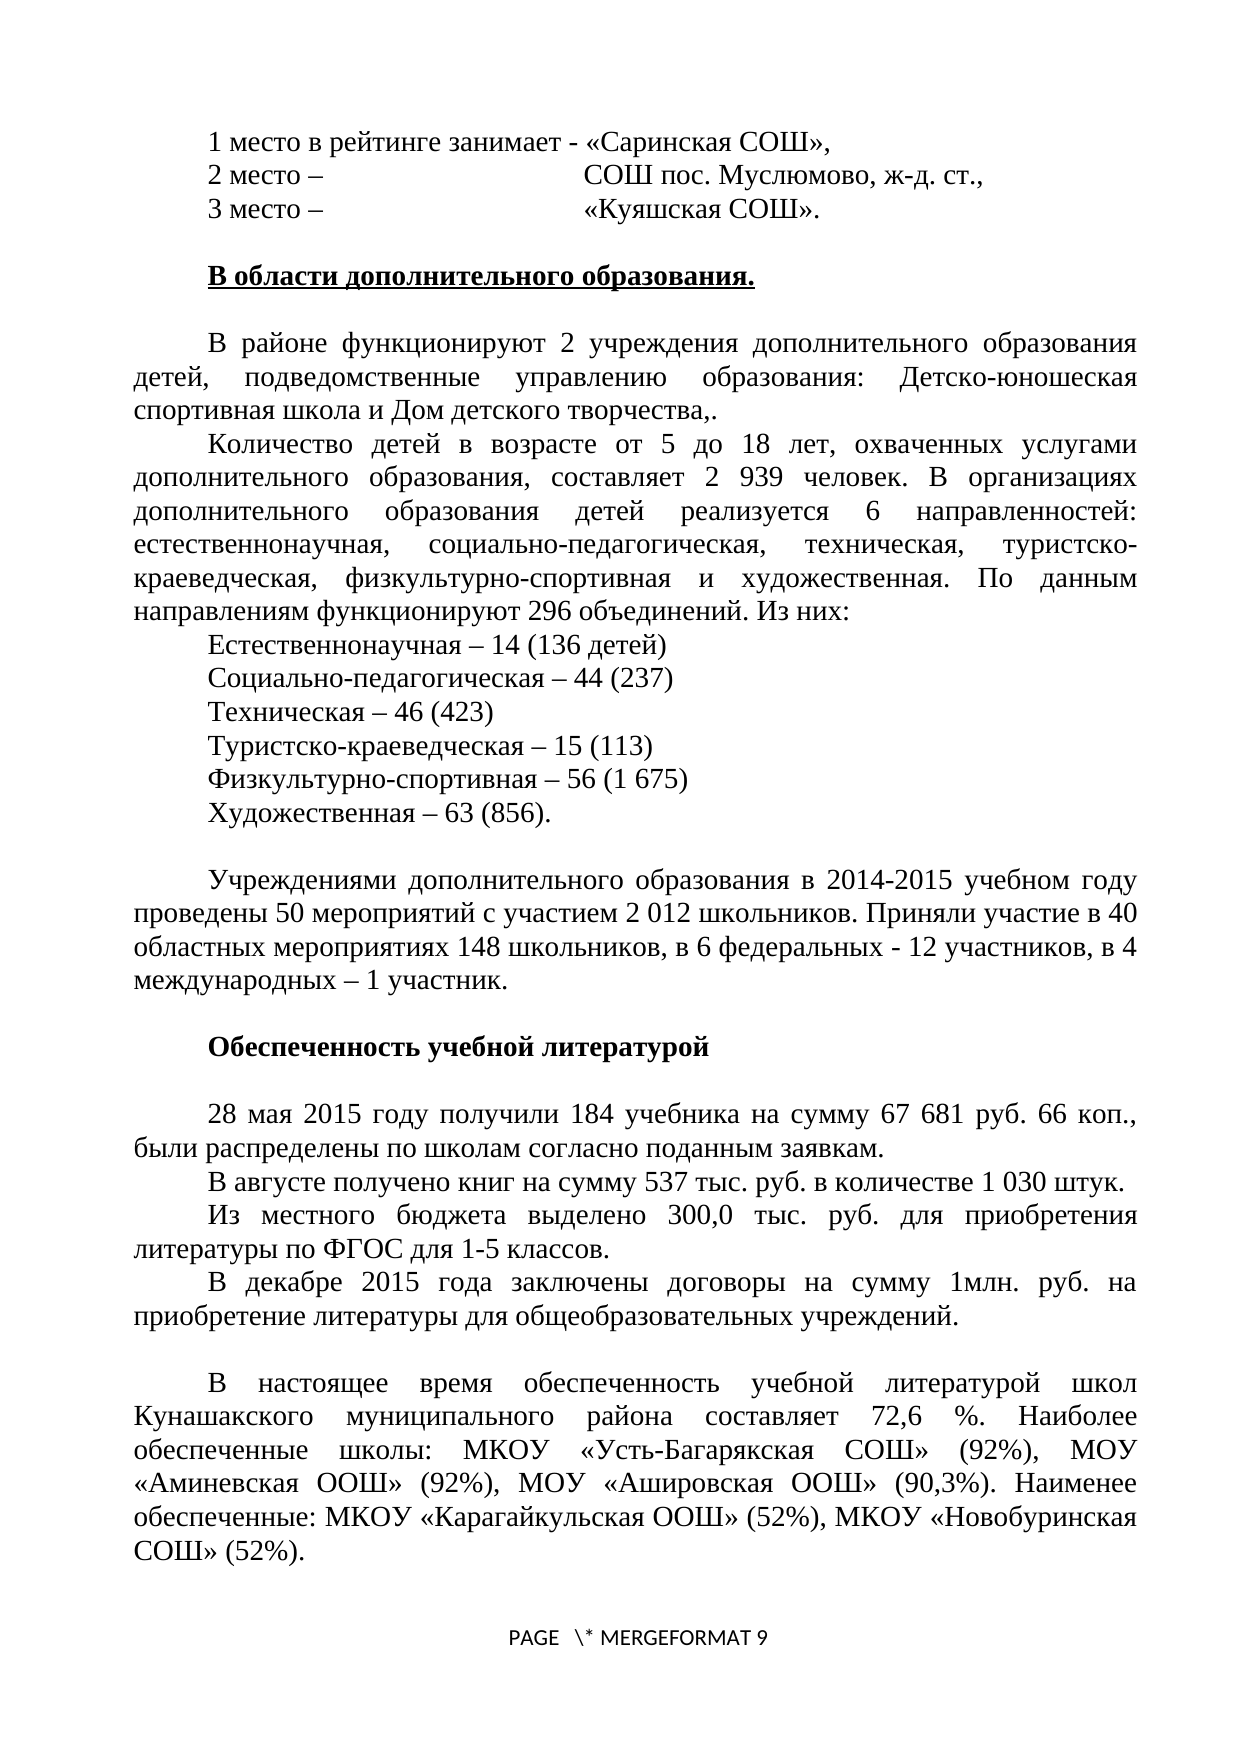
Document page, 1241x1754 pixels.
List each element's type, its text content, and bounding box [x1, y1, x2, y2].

text Обеспеченность учебной литературой [133, 1029, 1138, 1063]
text Из местного бюджета выделено 300,0 тыс. руб. для приобретения литературы по ФГОС для 1-5 классов. [133, 1197, 1138, 1264]
text 3 место – «Куяшская СОШ». [133, 191, 1138, 224]
text 2 место – СОШ пос. Муслюмово, ж-д. ст., [133, 157, 1138, 191]
text В области дополнительного образования. [133, 258, 1138, 292]
text В декабре 2015 года заключены договоры на сумму 1млн. руб. на приобретение литературы для общеобразовательных учреждений. [133, 1264, 1138, 1331]
text 1 место в рейтинге занимает - «Саринская СОШ», [133, 124, 1138, 157]
text В настоящее время обеспеченность учебной литературой школ Кунашакского муниципального района составляет 72,6 %. Наиболее обеспеченные школы: МКОУ «Усть-Багарякская СОШ» (92%), МОУ «Аминевская ООШ» (92%), МОУ «Ашировская ООШ» (90,3%). Наименее обеспеченные: МКОУ «Карагайкульская ООШ» (52%), МКОУ «Новобуринская СОШ» (52%). [133, 1365, 1138, 1566]
text 28 мая 2015 году получили 184 учебника на сумму 67 681 руб. 66 коп., были распределены по школам согласно поданным заявкам. [133, 1097, 1138, 1164]
text Техническая – 46 (423) [133, 694, 1138, 728]
text Учреждениями дополнительного образования в 2014-2015 учебном году проведены 50 мероприятий с участием 2 012 школьников. Приняли участие в 40 областных мероприятиях 148 школьников, в 6 федеральных - 12 участников, в 4 международных – 1 участник. [133, 862, 1138, 996]
text Естественнонаучная – 14 (136 детей) [133, 627, 1138, 661]
text Количество детей в возрасте от 5 до 18 лет, охваченных услугами дополнительного образования, составляет 2 939 человек. В организациях дополнительного образования детей реализуется 6 направленностей: естественнонаучная, социально-педагогическая, техническая, туристско-краеведческая, физкультурно-спортивная и художественная. По данным направлениям функционируют 296 объединений. Из них: [133, 426, 1138, 627]
text Социально-педагогическая – 44 (237) [133, 661, 1138, 694]
text Художественная – 63 (856). [133, 795, 1138, 828]
text Физкультурно-спортивная – 56 (1 675) [133, 761, 1138, 795]
text В августе получено книг на сумму 537 тыс. руб. в количестве 1 030 штук. [133, 1164, 1138, 1197]
text Туристско-краеведческая – 15 (113) [133, 728, 1138, 761]
text В районе функционируют 2 учреждения дополнительного образования детей, подведомственные управлению образования: Детско-юношеская спортивная школа и Дом детского творчества,. [133, 325, 1138, 426]
